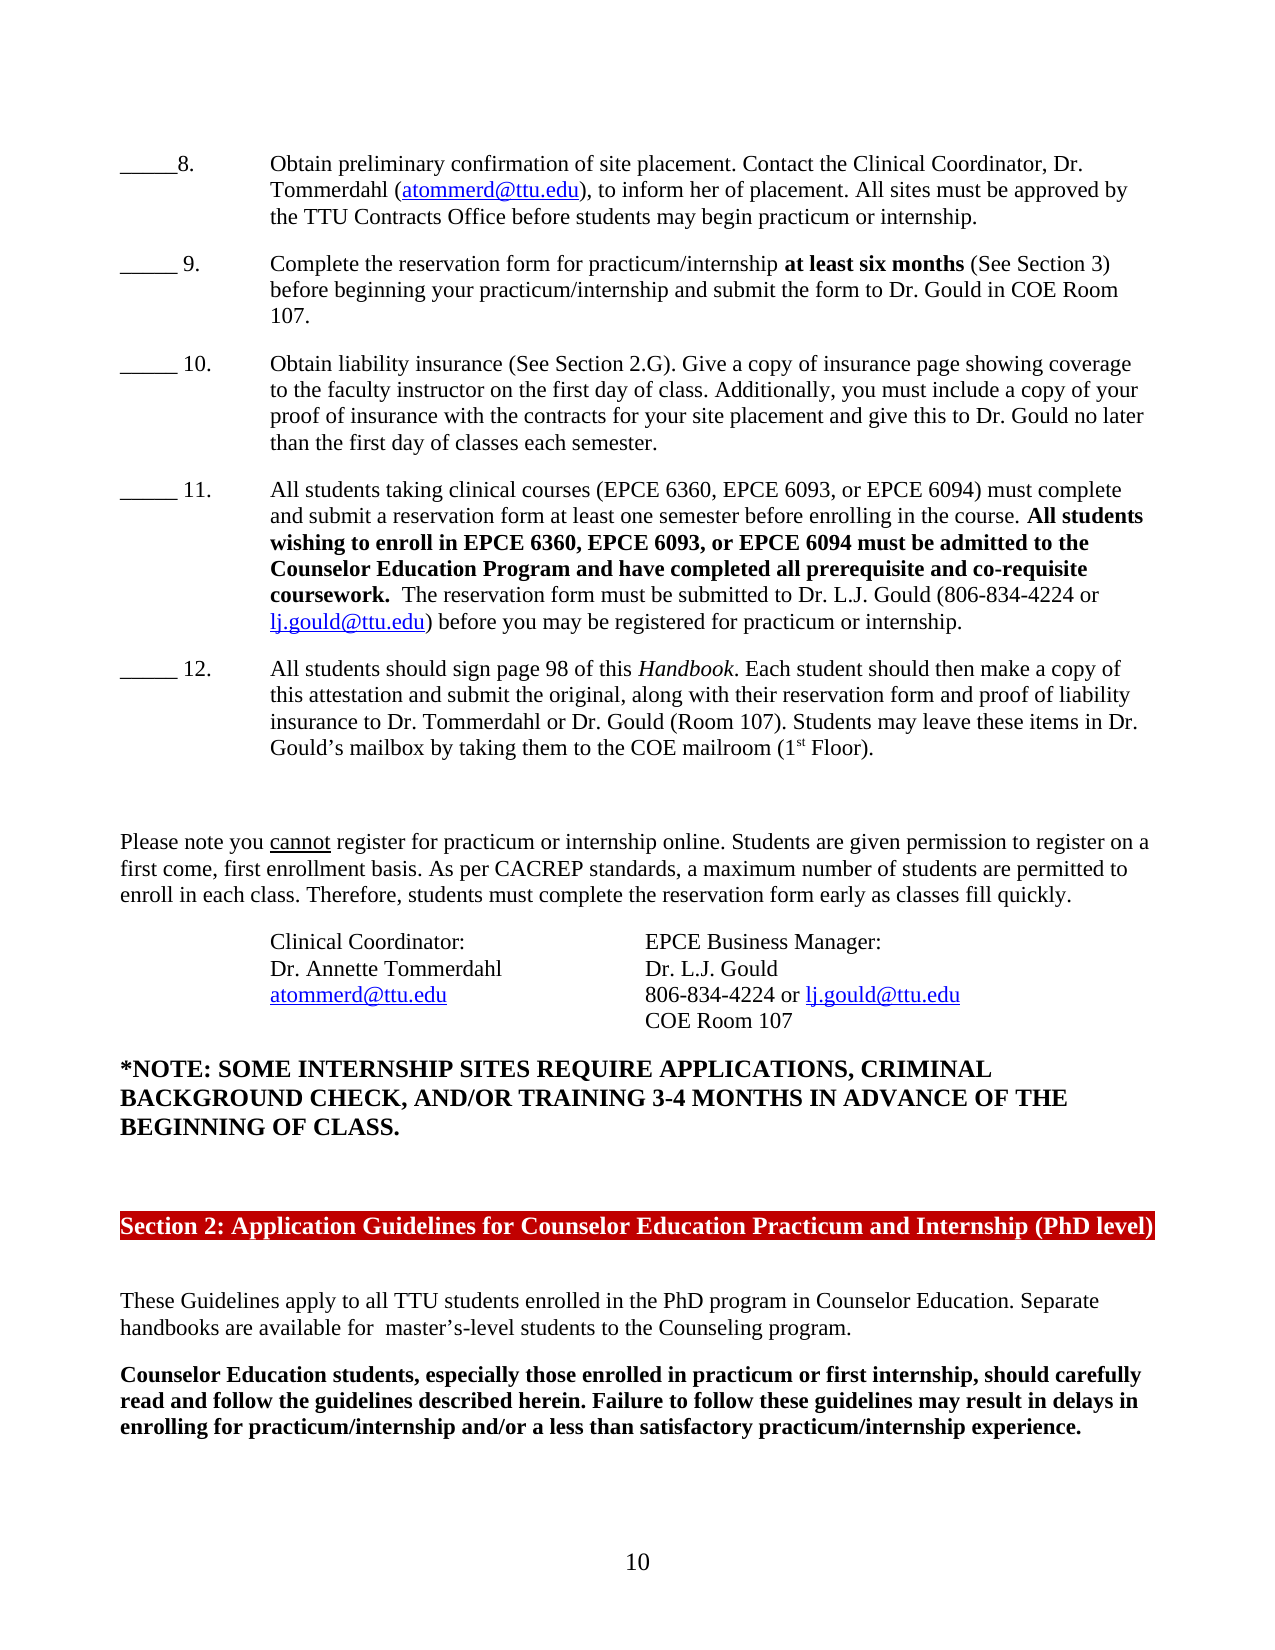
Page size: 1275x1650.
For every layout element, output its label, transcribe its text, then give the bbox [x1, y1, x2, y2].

text Counselor Education students, especially those enrolled in practicum or first internship, should carefully read and follow the guidelines described herein. Failure to follow these guidelines may result in delays in enrolling for practicum/internship and/or a less than satisfactory practicum/internship experience. [120, 1361, 1155, 1440]
text _____ 12. All students should sign page 98 of this Handbook. Each student should then make a copy of this attestation and submit the original, along with their reservation form and proof of liability insurance to Dr. Tommerdahl or Dr. Gould (Room 107). Students may leave these items in Dr. Gould’s mailbox by taking them to the COE mailroom (1st Floor). [120, 655, 1155, 760]
text _____ 11. All students taking clinical courses (EPCE 6360, EPCE 6093, or EPCE 6094) must complete and submit a reservation form at least one semester before enrolling in the course. All students wishing to enroll in EPCE 6360, EPCE 6093, or EPCE 6094 must be admitted to the Counselor Education Program and have completed all prerequisite and co-requisite coursework. The reservation form must be submitted to Dr. L.J. Gould (806-834-4224 or lj.gould@ttu.edu) before you may be registered for practicum or internship. [120, 476, 1155, 634]
text _____ 9. Complete the reservation form for practicum/internship at least six months (See Section 3) before beginning your practicum/internship and submit the form to Dr. Gould in COE Room 107. [120, 250, 1155, 329]
text Clinical Coordinator: EPCE Business Manager: Dr. Annette Tommerdahl Dr. L.J. Gould atommerd@ttu.edu 806-834-4224 or lj.gould@ttu.edu COE Room 107 [120, 928, 1155, 1034]
text These Guidelines apply to all TTU students enrolled in the PhD program in Counselor Education. Separate handbooks are available for master’s-level students to the Counseling program. [120, 1287, 1155, 1340]
text *NOTE: SOME INTERNSHIP SITES REQUIRE APPLICATIONS, CRIMINAL BACKGROUND CHECK, AND/OR TRAINING 3-4 MONTHS IN ADVANCE OF THE BEGINNING OF CLASS. [120, 1054, 1155, 1141]
subtitle Section 2: Application Guidelines for Counselor Education Practicum and Internship (PhD level) [120, 1211, 1155, 1240]
text Please note you cannot register for practicum or internship online. Students are given permission to register on a first come, first enrollment basis. As per CACREP standards, a maximum number of students are permitted to enroll in each class. Therefore, students must complete the reservation form early as classes fill quickly. [120, 828, 1155, 907]
text _____8. Obtain preliminary confirmation of site placement. Contact the Clinical Coordinator, Dr. Tommerdahl (atommerd@ttu.edu), to inform her of placement. All sites must be approved by the TTU Contracts Office before students may begin practicum or internship. [120, 150, 1155, 229]
text _____ 10. Obtain liability insurance (See Section 2.G). Give a copy of insurance page showing coverage to the faculty instructor on the first day of class. Additionally, you must include a copy of your proof of insurance with the contracts for your site placement and give this to Dr. Gould no later than the first day of classes each semester. [120, 350, 1155, 455]
